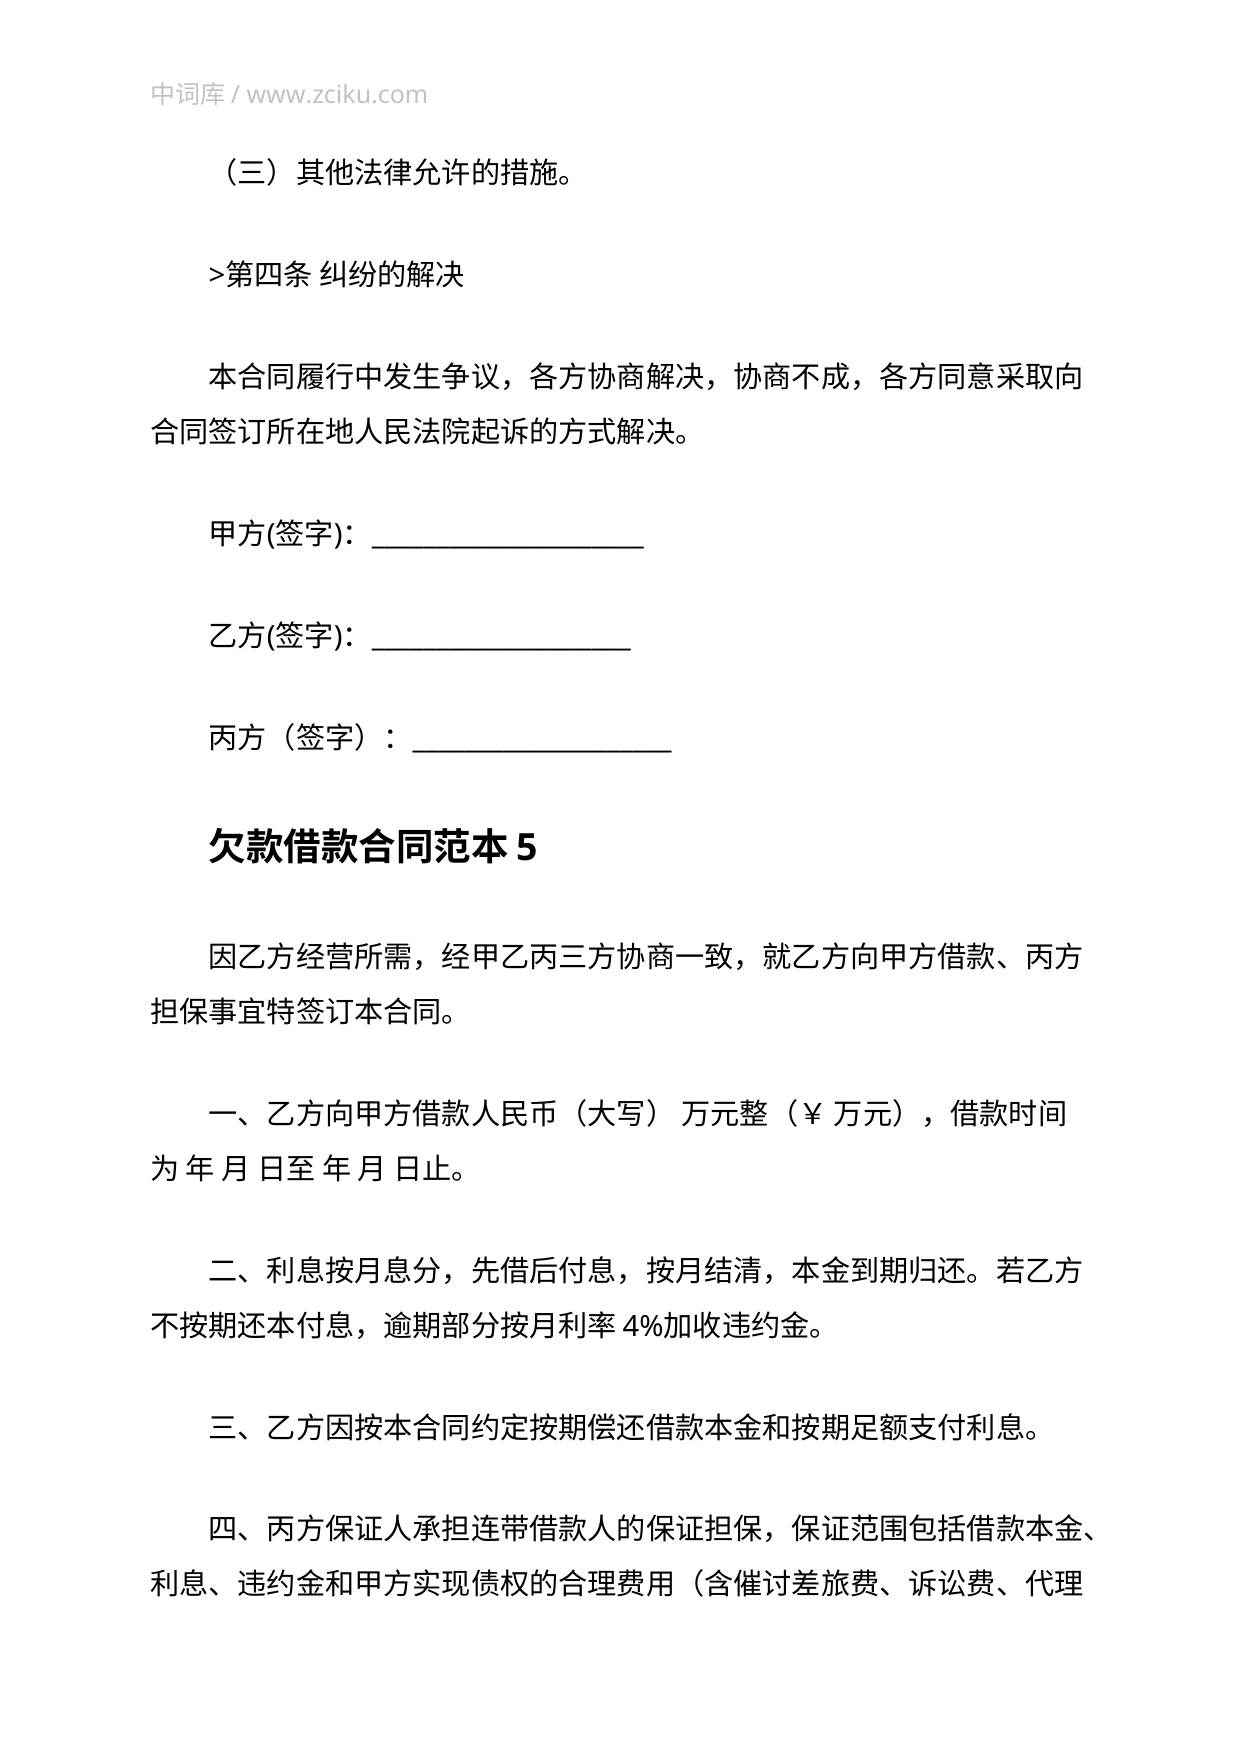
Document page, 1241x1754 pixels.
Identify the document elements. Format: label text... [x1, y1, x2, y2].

text 一、乙方向甲方借款人民币（大写） 万元整（￥ 万元），借款时间为 年 月 日至 年 月 日止。 [150, 1091, 1090, 1188]
text >第四条 纠纷的解决 [150, 252, 1090, 294]
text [150, 1506, 1090, 1603]
text 甲方(签字)：_____________________ [150, 510, 1090, 553]
text 本合同履行中发生争议，各方协商解决，协商不成，各方同意采取向合同签订所在地人民法院起诉的方式解决。 [150, 354, 1090, 451]
text 二、利息按月息分，先借后付息，按月结清，本金到期归还。若乙方不按期还本付息，逾期部分按月利率4%加收违约金。 [150, 1247, 1090, 1344]
text 丙方（签字）：____________________ [150, 714, 1090, 757]
text （三）其他法律允许的措施。 [150, 150, 1090, 192]
text 欠款借款合同范本5 [150, 816, 1090, 871]
text 因乙方经营所需，经甲乙丙三方协商一致，就乙方向甲方借款、丙方担保事宜特签订本合同。 [150, 934, 1090, 1031]
text 三、乙方因按本合同约定按期偿还借款本金和按期足额支付利息。 [150, 1404, 1090, 1446]
text 乙方(签字)：____________________ [150, 612, 1090, 655]
